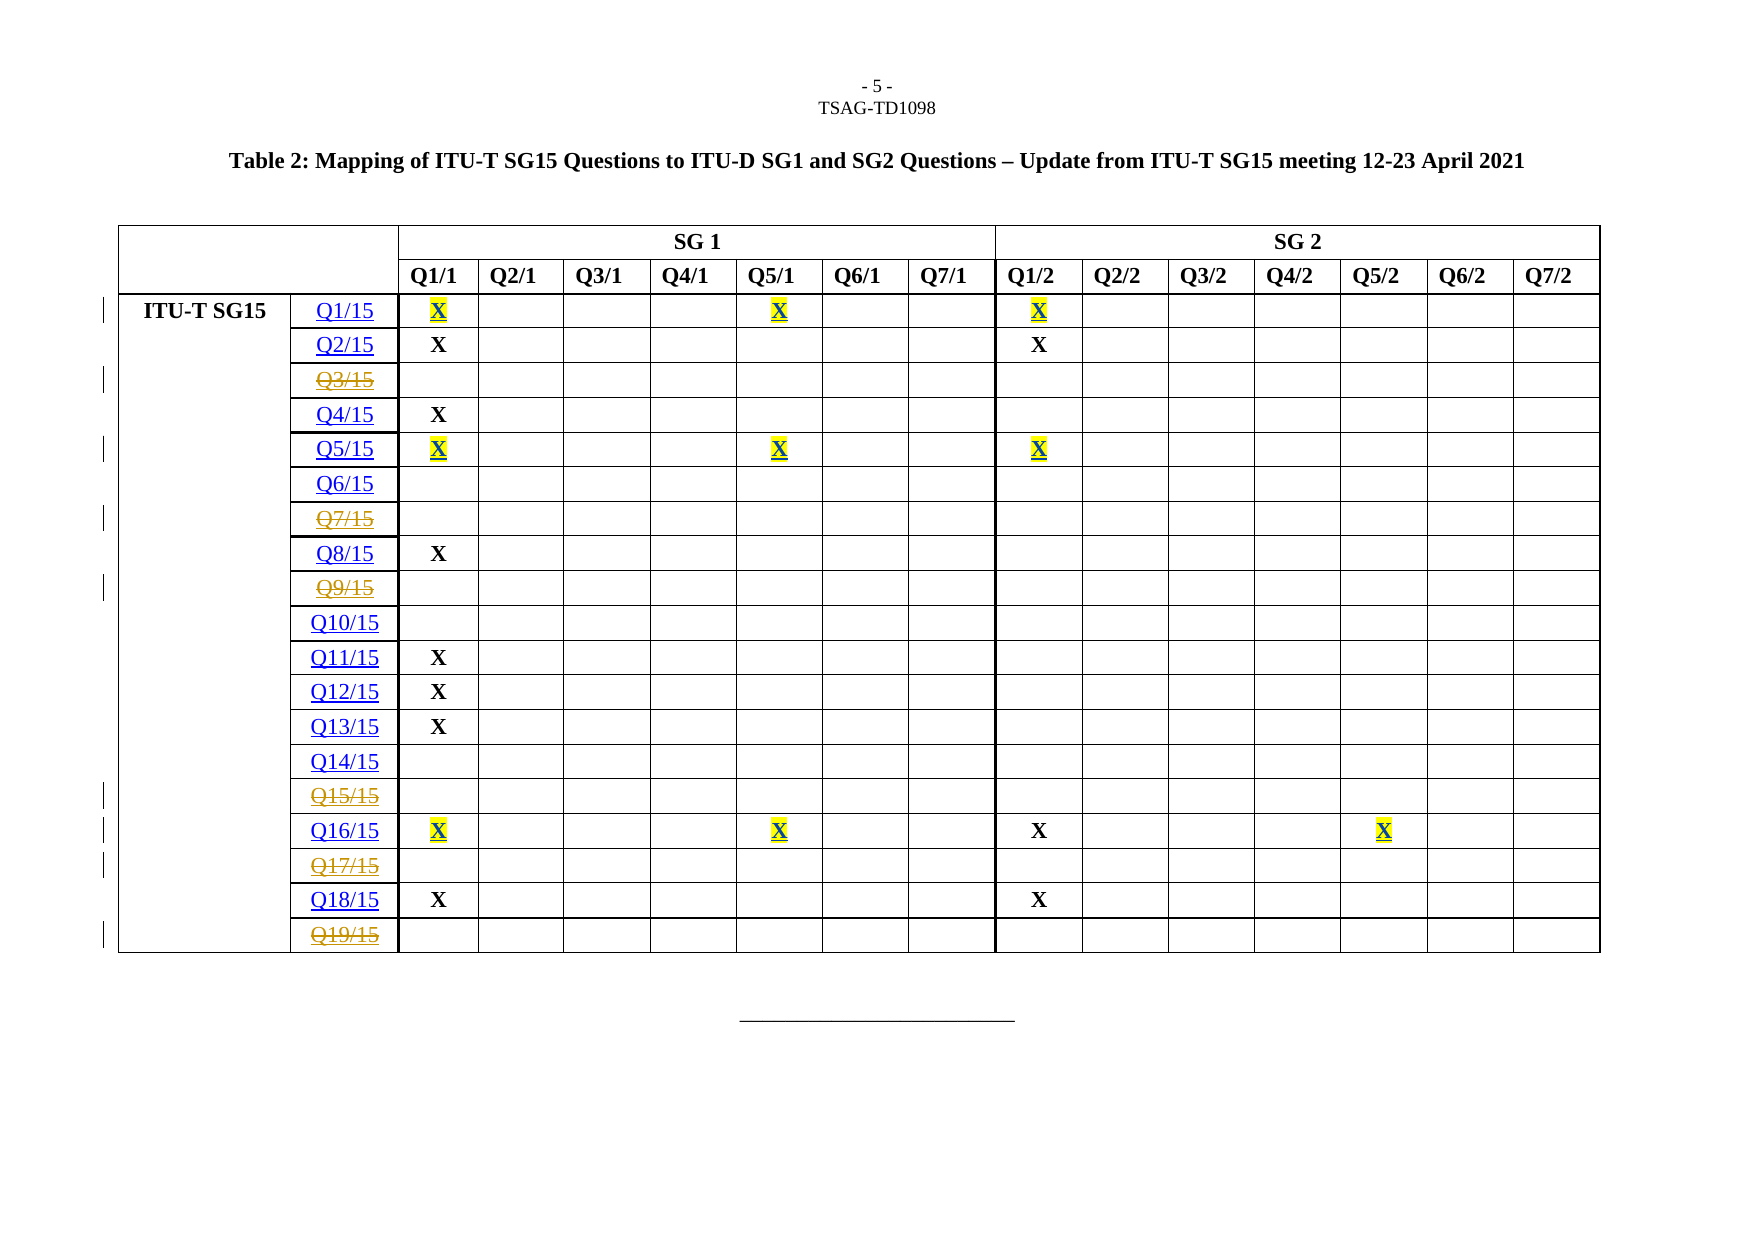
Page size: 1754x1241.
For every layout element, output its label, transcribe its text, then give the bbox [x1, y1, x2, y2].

table_cell [1169, 606, 1254, 639]
table_cell [1341, 919, 1427, 952]
table_cell [823, 433, 908, 466]
table_cell [737, 849, 822, 882]
table_cell [651, 849, 736, 882]
table_cell [1169, 883, 1254, 917]
table_cell [909, 502, 994, 535]
table_cell [737, 433, 822, 466]
table_cell [291, 919, 397, 952]
table_cell [823, 606, 908, 639]
table_cell [1255, 919, 1340, 952]
table_cell Q2/2 [1083, 260, 1168, 293]
table_cell [651, 779, 736, 813]
table_cell [1428, 433, 1513, 466]
table_cell [400, 295, 478, 327]
table_cell Q2/15 [291, 329, 397, 362]
table_cell [737, 467, 822, 501]
table_cell [1255, 606, 1340, 639]
table_header SG 1 [399, 226, 995, 259]
text Table 2: Mapping of ITU-T SG15 Questions to ITU-D SG1 and SG2 Questions – Update from ITU-T SG15 meeting 12-23 April 2021 [118, 148, 1636, 174]
table_cell [479, 571, 563, 605]
table_cell [651, 433, 736, 466]
table_cell [997, 849, 1082, 882]
table_cell [1428, 467, 1513, 501]
table_cell Q18/15 [291, 884, 397, 917]
table_cell [291, 503, 397, 535]
table_cell [479, 433, 563, 466]
table_cell [1428, 883, 1513, 917]
table_cell [1514, 675, 1599, 709]
table_cell [909, 606, 994, 639]
table_cell ITU-T SG15 [119, 295, 290, 952]
table_cell [1169, 641, 1254, 674]
table_cell [737, 328, 822, 362]
table_cell [737, 398, 822, 431]
table_cell [997, 779, 1082, 813]
table_cell [1514, 814, 1599, 848]
table_cell [909, 328, 994, 362]
table_cell [1514, 606, 1599, 639]
table_cell [823, 363, 908, 397]
table_cell [1083, 814, 1168, 848]
table_cell [997, 398, 1082, 431]
table_cell [1169, 849, 1254, 882]
table_cell [1341, 606, 1427, 639]
table_cell [909, 363, 994, 397]
table_cell [400, 849, 478, 882]
table_cell Q4/2 [1255, 260, 1340, 293]
table_cell [1255, 536, 1340, 570]
table_cell [479, 606, 563, 639]
table_cell [1428, 710, 1513, 743]
table_cell [1341, 675, 1427, 709]
table_cell Q7/2 [1514, 260, 1599, 293]
table_cell [1083, 433, 1168, 466]
table_cell [1341, 779, 1427, 813]
table_cell [1083, 536, 1168, 570]
table_cell [737, 536, 822, 570]
table_cell [1341, 433, 1427, 466]
table_cell [997, 606, 1082, 639]
table_cell [564, 710, 650, 743]
table_cell [564, 675, 650, 709]
table_cell [1255, 883, 1340, 917]
table_cell [1255, 398, 1340, 431]
table_cell [823, 675, 908, 709]
table_cell [564, 641, 650, 674]
table_cell [479, 814, 563, 848]
table_cell [909, 536, 994, 570]
table_cell [1169, 745, 1254, 778]
table_cell [997, 745, 1082, 778]
table_cell [564, 467, 650, 501]
table_cell [909, 641, 994, 674]
table_cell Q5/15 [291, 434, 397, 466]
table_cell [823, 467, 908, 501]
table_cell [479, 779, 563, 813]
table_cell [400, 814, 478, 848]
table_cell [1255, 502, 1340, 535]
table_cell [651, 502, 736, 535]
table_cell [1169, 919, 1254, 952]
table_cell [651, 745, 736, 778]
table_cell Q1/2 [997, 260, 1082, 293]
table_cell [1428, 502, 1513, 535]
table_cell [1514, 779, 1599, 813]
table_cell [400, 433, 478, 466]
table_cell [1169, 710, 1254, 743]
table_cell [651, 606, 736, 639]
table_cell Q4/1 [651, 260, 736, 293]
table_cell [909, 814, 994, 848]
table_cell [909, 883, 994, 917]
table_cell Q8/15 [291, 538, 397, 570]
table_cell [564, 883, 650, 917]
table_cell X [400, 328, 478, 362]
table_cell [1083, 502, 1168, 535]
table_cell [737, 745, 822, 778]
table_cell [823, 328, 908, 362]
table_cell [651, 919, 736, 952]
table_cell [823, 502, 908, 535]
table_cell Q6/2 [1428, 260, 1513, 293]
table_cell [1341, 814, 1427, 848]
table_cell Q14/15 [291, 745, 397, 778]
table_cell [1428, 606, 1513, 639]
table_cell X [400, 641, 478, 674]
table_cell [1083, 745, 1168, 778]
table_cell [1428, 328, 1513, 362]
table_cell [400, 571, 478, 605]
table_cell [1083, 641, 1168, 674]
table_cell [1169, 814, 1254, 848]
table_cell [737, 883, 822, 917]
table_cell [1169, 398, 1254, 431]
table_cell [1169, 779, 1254, 813]
table_cell [479, 328, 563, 362]
table_cell [1083, 675, 1168, 709]
table_cell [564, 363, 650, 397]
table_cell [651, 814, 736, 848]
table_cell Q1/1 [399, 260, 478, 293]
table_cell [1514, 849, 1599, 882]
table_cell [1255, 710, 1340, 743]
table_cell [291, 849, 397, 882]
table_cell Q3/2 [1169, 260, 1254, 293]
table_cell [997, 536, 1082, 570]
table_cell [1514, 710, 1599, 743]
table_cell [400, 502, 478, 535]
table_cell [997, 571, 1082, 605]
table_cell [737, 641, 822, 674]
table_cell [400, 745, 478, 778]
table_cell [564, 571, 650, 605]
table_cell Q11/15 [291, 642, 397, 674]
table_cell X [400, 675, 478, 709]
table_cell Q7/1 [909, 260, 994, 293]
table_cell [651, 536, 736, 570]
table_cell X [400, 398, 478, 431]
table_cell [564, 814, 650, 848]
table_cell [1083, 849, 1168, 882]
table_cell Q16/15 [291, 814, 397, 848]
table_cell [651, 571, 736, 605]
table_cell [1341, 710, 1427, 743]
table_cell [1083, 467, 1168, 501]
table_cell [1083, 398, 1168, 431]
table_cell [1514, 745, 1599, 778]
table_cell [1083, 710, 1168, 743]
table_cell [1255, 675, 1340, 709]
table_cell [1514, 919, 1599, 952]
table_cell [1514, 398, 1599, 431]
table_cell [1341, 363, 1427, 397]
table_cell [737, 814, 822, 848]
table_cell Q10/15 [291, 607, 397, 639]
table_cell [1514, 467, 1599, 501]
table_cell [564, 328, 650, 362]
table_cell Q5/1 [737, 260, 822, 293]
table_cell [909, 710, 994, 743]
table_cell [1341, 502, 1427, 535]
text ________________________ [118, 998, 1636, 1024]
table_cell [1514, 571, 1599, 605]
table_cell [400, 779, 478, 813]
table_cell [823, 745, 908, 778]
table_cell [823, 849, 908, 882]
table_cell [737, 363, 822, 397]
table_cell [737, 675, 822, 709]
table_cell [1428, 536, 1513, 570]
table_cell [1169, 502, 1254, 535]
table_cell [737, 779, 822, 813]
table_cell [479, 710, 563, 743]
table_cell [1428, 745, 1513, 778]
table_cell [1169, 571, 1254, 605]
table_cell [1255, 467, 1340, 501]
table_cell [1341, 849, 1427, 882]
table_cell [564, 536, 650, 570]
table_cell [1341, 398, 1427, 431]
table_cell X [400, 536, 478, 570]
table_cell [291, 364, 397, 397]
table_cell [909, 295, 994, 327]
table_cell [1514, 641, 1599, 674]
table_cell [479, 295, 563, 327]
table_cell [997, 502, 1082, 535]
table_cell [909, 467, 994, 501]
table_cell Q6/15 [291, 468, 397, 501]
table_cell [1428, 779, 1513, 813]
table_cell [1341, 467, 1427, 501]
table_cell [1255, 433, 1340, 466]
table_cell [1255, 779, 1340, 813]
table_cell [1428, 675, 1513, 709]
table_cell [909, 675, 994, 709]
table_cell [909, 398, 994, 431]
table_cell X [997, 814, 1082, 848]
table_cell [823, 571, 908, 605]
table_cell [479, 849, 563, 882]
table_cell [909, 849, 994, 882]
table_cell [1514, 328, 1599, 362]
table_cell [1428, 814, 1513, 848]
table_cell [1169, 467, 1254, 501]
table_cell [564, 745, 650, 778]
table_cell [1514, 502, 1599, 535]
table_cell [1169, 295, 1254, 327]
table_cell [737, 606, 822, 639]
table_cell [1083, 295, 1168, 327]
table_cell [1169, 675, 1254, 709]
table_cell [479, 641, 563, 674]
table_cell [909, 919, 994, 952]
table_cell [1169, 363, 1254, 397]
table_cell [400, 363, 478, 397]
table_cell [651, 295, 736, 327]
table_cell [1514, 433, 1599, 466]
table_cell [1255, 328, 1340, 362]
table_cell Q1/15 [291, 295, 397, 327]
table_cell [737, 710, 822, 743]
table_cell [997, 710, 1082, 743]
table_cell [651, 675, 736, 709]
table_cell [1428, 295, 1513, 327]
table_cell Q2/1 [479, 260, 563, 293]
table_header [119, 226, 398, 293]
table_cell [1083, 779, 1168, 813]
table_cell [651, 328, 736, 362]
table_cell [1514, 363, 1599, 397]
table_cell [1341, 641, 1427, 674]
table_cell X [997, 883, 1082, 917]
table_cell [400, 467, 478, 501]
table_cell [1169, 433, 1254, 466]
table_cell [1255, 641, 1340, 674]
table_cell [1169, 536, 1254, 570]
table_cell [291, 779, 397, 813]
table_cell [564, 433, 650, 466]
table_cell [479, 398, 563, 431]
table_cell [909, 745, 994, 778]
table_cell [651, 641, 736, 674]
table_cell [1341, 883, 1427, 917]
table_cell [1428, 571, 1513, 605]
table_cell [564, 295, 650, 327]
table_cell [1428, 919, 1513, 952]
table_cell [1255, 849, 1340, 882]
table_cell [479, 536, 563, 570]
table_cell [479, 883, 563, 917]
table_cell [651, 710, 736, 743]
table_cell [997, 433, 1082, 466]
table_cell [997, 467, 1082, 501]
table_cell [651, 398, 736, 431]
table_cell [823, 295, 908, 327]
table_cell [823, 710, 908, 743]
table_cell [651, 363, 736, 397]
table_cell [823, 919, 908, 952]
table_cell [737, 295, 822, 327]
table_cell [400, 919, 478, 952]
table_cell [479, 745, 563, 778]
table_cell Q5/2 [1341, 260, 1427, 293]
table_cell [1083, 919, 1168, 952]
table_cell [1514, 295, 1599, 327]
table_cell Q4/15 [291, 399, 397, 431]
table_cell [564, 779, 650, 813]
table_cell [651, 883, 736, 917]
table_cell [1341, 571, 1427, 605]
table_cell X [400, 883, 478, 917]
table_cell [1169, 328, 1254, 362]
table_cell [823, 814, 908, 848]
table_cell [997, 363, 1082, 397]
table_cell [479, 919, 563, 952]
table_cell Q6/1 [823, 260, 908, 293]
table_cell [823, 641, 908, 674]
table_cell [997, 641, 1082, 674]
table_cell [823, 883, 908, 917]
table_cell [479, 675, 563, 709]
table_cell [1428, 363, 1513, 397]
table_cell X [997, 328, 1082, 362]
table_cell [1341, 536, 1427, 570]
table_cell [479, 502, 563, 535]
table_cell [1083, 363, 1168, 397]
table_cell [1514, 536, 1599, 570]
table_cell Q12/15 [291, 675, 397, 709]
table_header SG 2 [996, 226, 1599, 259]
table_cell [1255, 363, 1340, 397]
table_cell [1255, 814, 1340, 848]
table_cell [1341, 328, 1427, 362]
table_cell [291, 572, 397, 605]
table_cell [479, 467, 563, 501]
table_cell [1428, 641, 1513, 674]
table_cell [1428, 849, 1513, 882]
table_cell [997, 675, 1082, 709]
table_cell [564, 849, 650, 882]
table_cell [909, 571, 994, 605]
table_cell [479, 363, 563, 397]
table_cell [737, 919, 822, 952]
table_cell [737, 571, 822, 605]
table_cell [823, 398, 908, 431]
table_cell [1083, 606, 1168, 639]
table_cell [909, 433, 994, 466]
table_cell [823, 779, 908, 813]
table_cell [1255, 745, 1340, 778]
table_cell [564, 606, 650, 639]
table_cell [1341, 745, 1427, 778]
table_cell [1428, 398, 1513, 431]
table_cell [1514, 883, 1599, 917]
table_cell [564, 919, 650, 952]
table_cell [651, 467, 736, 501]
table_cell [1255, 295, 1340, 327]
table_cell [997, 295, 1082, 327]
table_cell Q3/1 [564, 260, 650, 293]
table_cell [909, 779, 994, 813]
table_cell X [400, 710, 478, 743]
table_cell [823, 536, 908, 570]
table_cell [997, 919, 1082, 952]
table_cell [737, 502, 822, 535]
table_cell [400, 606, 478, 639]
table_cell [564, 398, 650, 431]
table_cell [1255, 571, 1340, 605]
table_cell [1083, 328, 1168, 362]
table_cell [1083, 883, 1168, 917]
table_cell [564, 502, 650, 535]
table_cell [1083, 571, 1168, 605]
table_cell [1341, 295, 1427, 327]
table_cell Q13/15 [291, 710, 397, 743]
